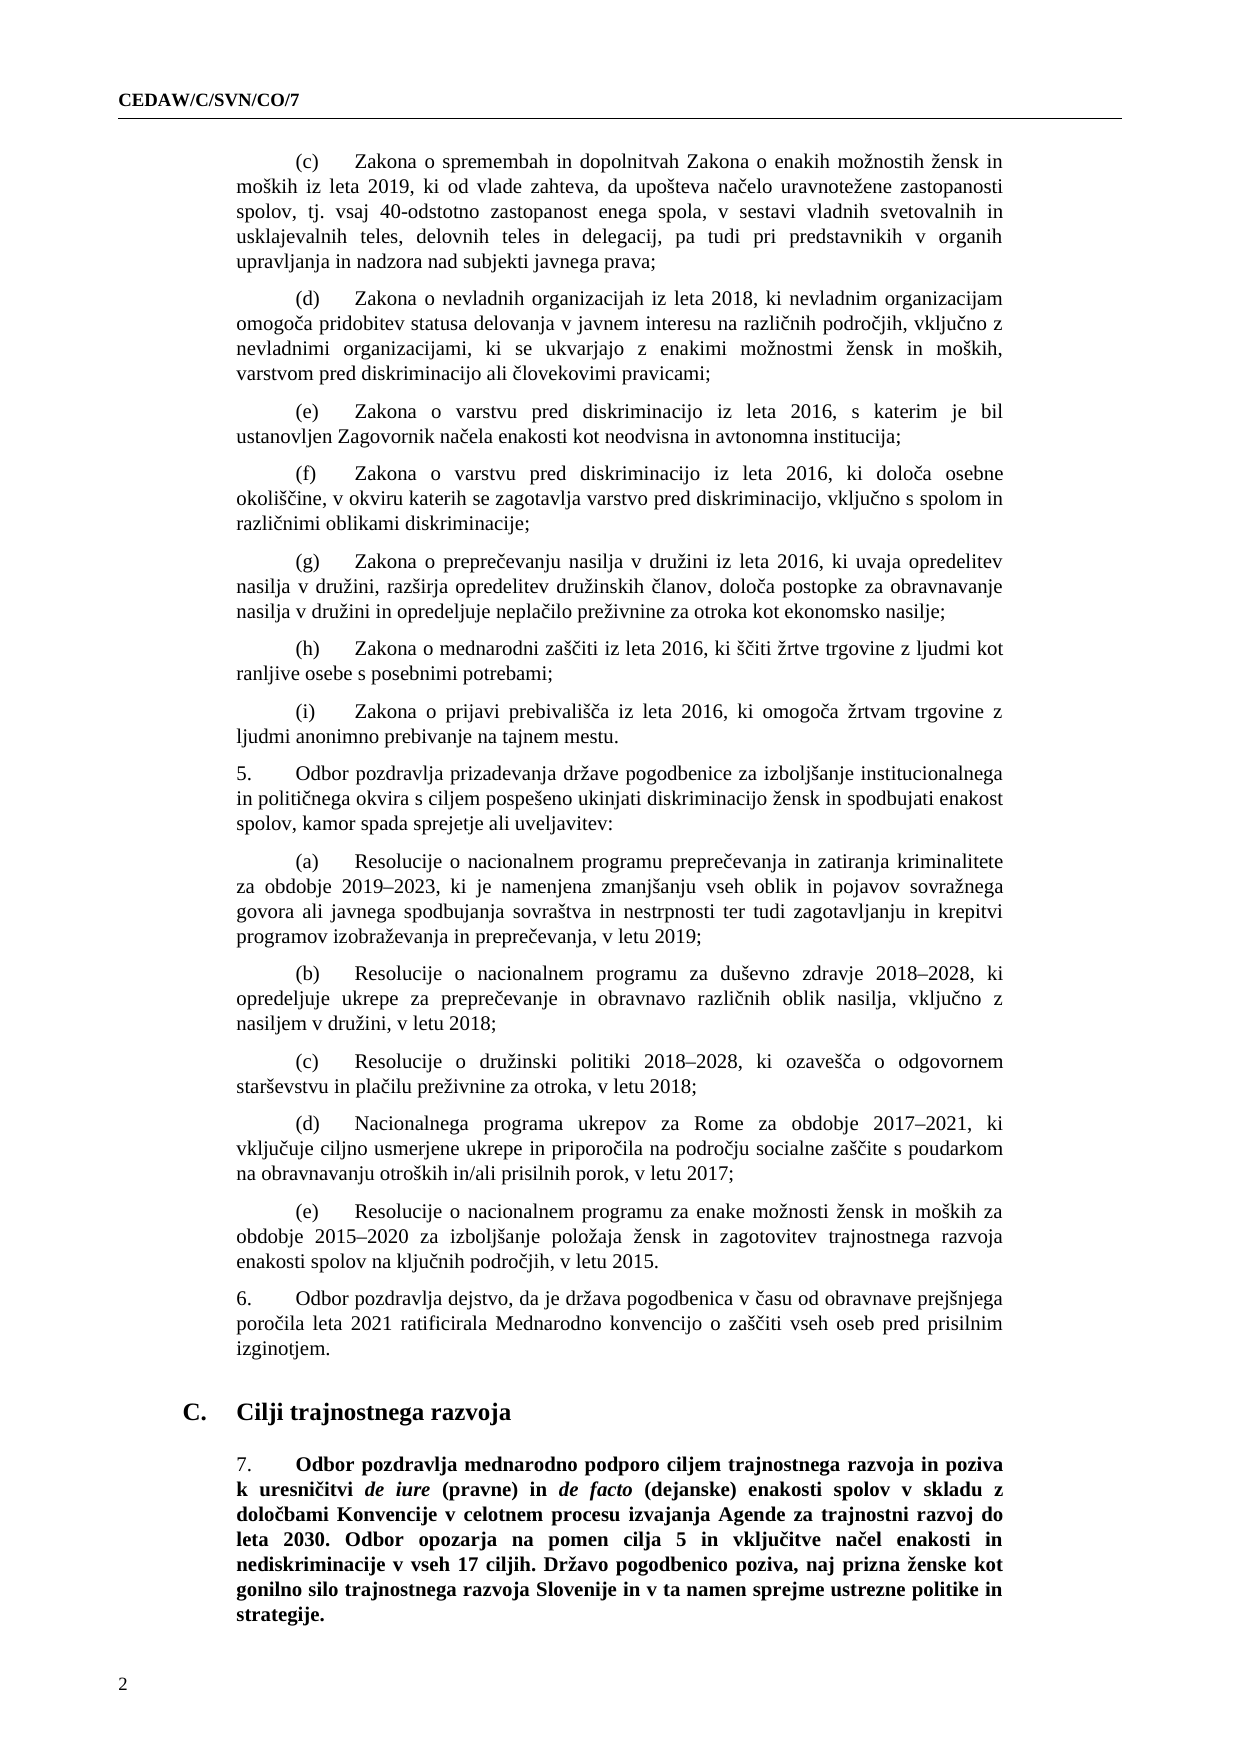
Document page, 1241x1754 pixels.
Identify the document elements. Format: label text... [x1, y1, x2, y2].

text (d) Nacionalnega programa ukrepov za Rome za obdobje 2017–2021, ki vključuje ciljno usmerjene ukrepe in priporočila na področju socialne zaščite s poudarkom na obravnavanju otroških in/ali prisilnih porok, v letu 2017; [236, 1110, 1004, 1185]
text (g) Zakona o preprečevanju nasilja v družini iz leta 2016, ki uvaja opredelitev nasilja v družini, razširja opredelitev družinskih članov, določa postopke za obravnavanje nasilja v družini in opredeljuje neplačilo preživnine za otroka kot ekonomsko nasilje; [236, 548, 1004, 623]
text (h) Zakona o mednarodni zaščiti iz leta 2016, ki ščiti žrtve trgovine z ljudmi kot ranljive osebe s posebnimi potrebami; [236, 635, 1004, 685]
text (a) Resolucije o nacionalnem programu preprečevanja in zatiranja kriminalitete za obdobje 2019–2023, ki je namenjena zmanjšanju vseh oblik in pojavov sovražnega govora ali javnega spodbujanja sovraštva in nestrpnosti ter tudi zagotavljanju in krepitvi programov izobraževanja in preprečevanja, v letu 2019; [236, 848, 1004, 948]
text (e) Resolucije o nacionalnem programu za enake možnosti žensk in moških za obdobje 2015–2020 za izboljšanje položaja žensk in zagotovitev trajnostnega razvoja enakosti spolov na ključnih področjih, v letu 2015. [236, 1198, 1004, 1273]
text 6. Odbor pozdravlja dejstvo, da je država pogodbenica v času od obravnave prejšnjega poročila leta 2021 ratificirala Mednarodno konvencijo o zaščiti vseh oseb pred prisilnim izginotjem. [236, 1285, 1004, 1360]
text (f) Zakona o varstvu pred diskriminacijo iz leta 2016, ki določa osebne okoliščine, v okviru katerih se zagotavlja varstvo pred diskriminacijo, vključno s spolom in različnimi oblikami diskriminacije; [236, 460, 1004, 535]
text (e) Zakona o varstvu pred diskriminacijo iz leta 2016, s katerim je bil ustanovljen Zagovornik načela enakosti kot neodvisna in avtonomna institucija; [236, 398, 1004, 448]
text 7. Odbor pozdravlja mednarodno podporo ciljem trajnostnega razvoja in poziva k uresničitvi de iure (pravne) in de facto (dejanske) enakosti spolov v skladu z določbami Konvencije v celotnem procesu izvajanja Agende za trajnostni razvoj do leta 2030. Odbor opozarja na pomen cilja 5 in vključitve načel enakosti in nediskriminacije v vseh 17 ciljih. Državo pogodbenico poziva, naj prizna ženske kot gonilno silo trajnostnega razvoja Slovenije in v ta namen sprejme ustrezne politike in strategije. [236, 1451, 1004, 1626]
text (i) Zakona o prijavi prebivališča iz leta 2016, ki omogoča žrtvam trgovine z ljudmi anonimno prebivanje na tajnem mestu. [236, 698, 1004, 748]
text 5. Odbor pozdravlja prizadevanja države pogodbenice za izboljšanje institucionalnega in političnega okvira s ciljem pospešeno ukinjati diskriminacijo žensk in spodbujati enakost spolov, kamor spada sprejetje ali uveljavitev: [236, 760, 1004, 835]
text C. Cilji trajnostnega razvoja [118, 1398, 1004, 1426]
text (c) Zakona o spremembah in dopolnitvah Zakona o enakih možnostih žensk in moških iz leta 2019, ki od vlade zahteva, da upošteva načelo uravnotežene zastopanosti spolov, tj. vsaj 40-odstotno zastopanost enega spola, v sestavi vladnih svetovalnih in usklajevalnih teles, delovnih teles in delegacij, pa tudi pri predstavnikih v organih upravljanja in nadzora nad subjekti javnega prava; [236, 148, 1004, 273]
text (b) Resolucije o nacionalnem programu za duševno zdravje 2018–2028, ki opredeljuje ukrepe za preprečevanje in obravnavo različnih oblik nasilja, vključno z nasiljem v družini, v letu 2018; [236, 960, 1004, 1035]
text (c) Resolucije o družinski politiki 2018–2028, ki ozavešča o odgovornem starševstvu in plačilu preživnine za otroka, v letu 2018; [236, 1048, 1004, 1098]
text (d) Zakona o nevladnih organizacijah iz leta 2018, ki nevladnim organizacijam omogoča pridobitev statusa delovanja v javnem interesu na različnih področjih, vključno z nevladnimi organizacijami, ki se ukvarjajo z enakimi možnostmi žensk in moških, varstvom pred diskriminacijo ali človekovimi pravicami; [236, 285, 1004, 385]
